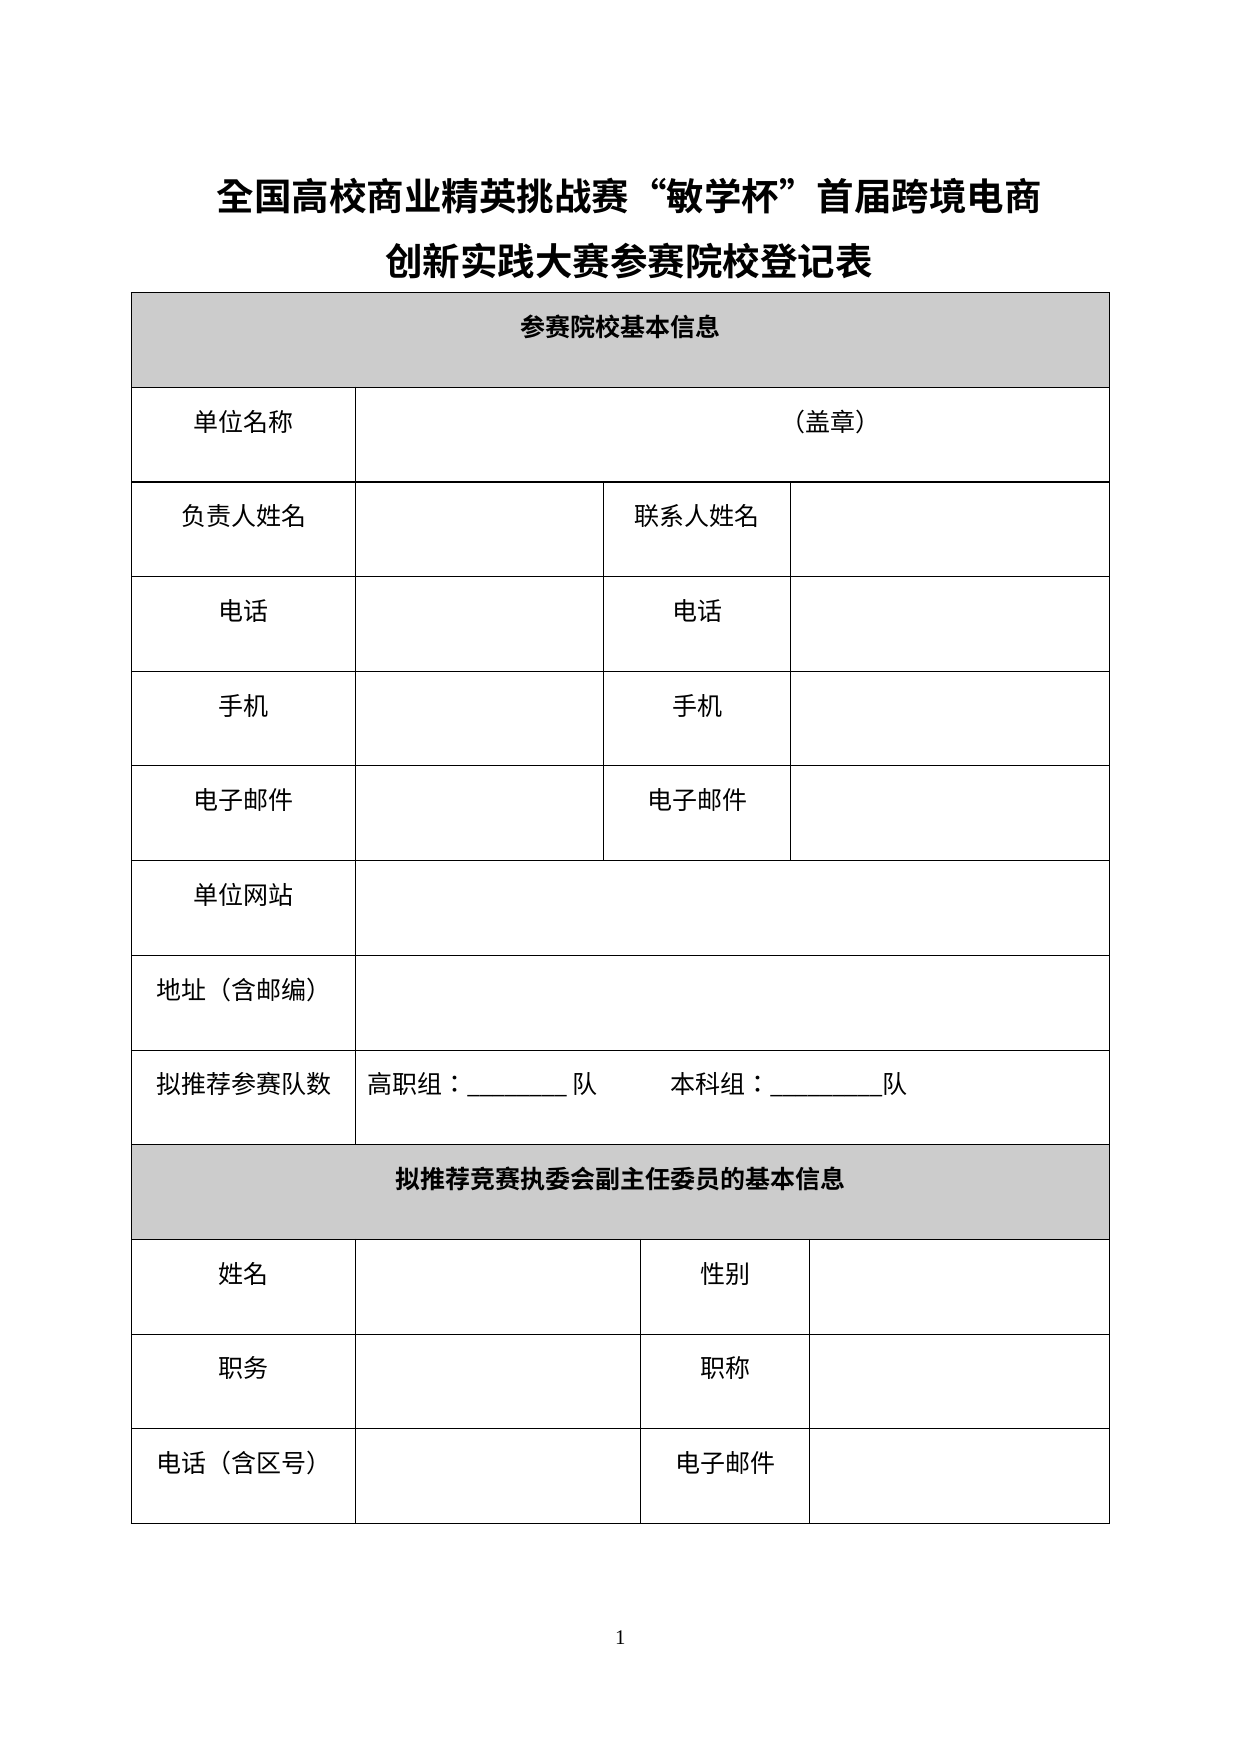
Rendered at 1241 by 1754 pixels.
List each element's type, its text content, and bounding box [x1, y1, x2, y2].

table_cell [810, 1335, 1109, 1428]
table_cell [356, 1429, 640, 1523]
table_cell [356, 1240, 640, 1333]
table_cell 性别 [641, 1240, 809, 1333]
table_cell 电子邮件 [132, 766, 355, 860]
table_cell 姓名 [132, 1240, 355, 1333]
table_cell （盖章） [356, 388, 1109, 481]
text 创新实践大赛参赛院校登记表 [205, 227, 1053, 292]
table_cell [791, 766, 1109, 860]
table_cell 联系人姓名 [604, 483, 790, 576]
table_cell [356, 766, 603, 860]
table_cell 手机 [132, 672, 355, 765]
table_cell [791, 483, 1109, 576]
table_cell [791, 672, 1109, 765]
table_cell [356, 1335, 640, 1428]
table_cell [356, 956, 1109, 1049]
table_cell [356, 861, 1109, 955]
table_cell 电子邮件 [604, 766, 790, 860]
table_cell 职称 [641, 1335, 809, 1428]
table_cell 手机 [604, 672, 790, 765]
table_cell 职务 [132, 1335, 355, 1428]
table_cell 电话（含区号） [132, 1429, 355, 1523]
table_cell [810, 1429, 1109, 1523]
table_cell [356, 483, 603, 576]
table_cell 地址（含邮编） [132, 956, 355, 1049]
table_header 参赛院校基本信息 [132, 293, 1109, 387]
table_cell [791, 577, 1109, 671]
table_cell 电话 [132, 577, 355, 671]
table_cell 拟推荐参赛队数 [132, 1051, 355, 1144]
table_cell 单位名称 [132, 388, 355, 481]
table_cell [356, 577, 603, 671]
table_cell [810, 1240, 1109, 1333]
table_cell 电子邮件 [641, 1429, 809, 1523]
table_cell 负责人姓名 [132, 483, 355, 576]
table_cell 拟推荐竞赛执委会副主任委员的基本信息 [132, 1145, 1109, 1239]
table_cell [356, 672, 603, 765]
table_cell 单位网站 [132, 861, 355, 955]
table_cell 高职组：________ 队 本科组：_________队 [356, 1051, 1109, 1144]
text 全国高校商业精英挑战赛“敏学杯”首届跨境电商 [205, 162, 1053, 227]
table_cell 电话 [604, 577, 790, 671]
